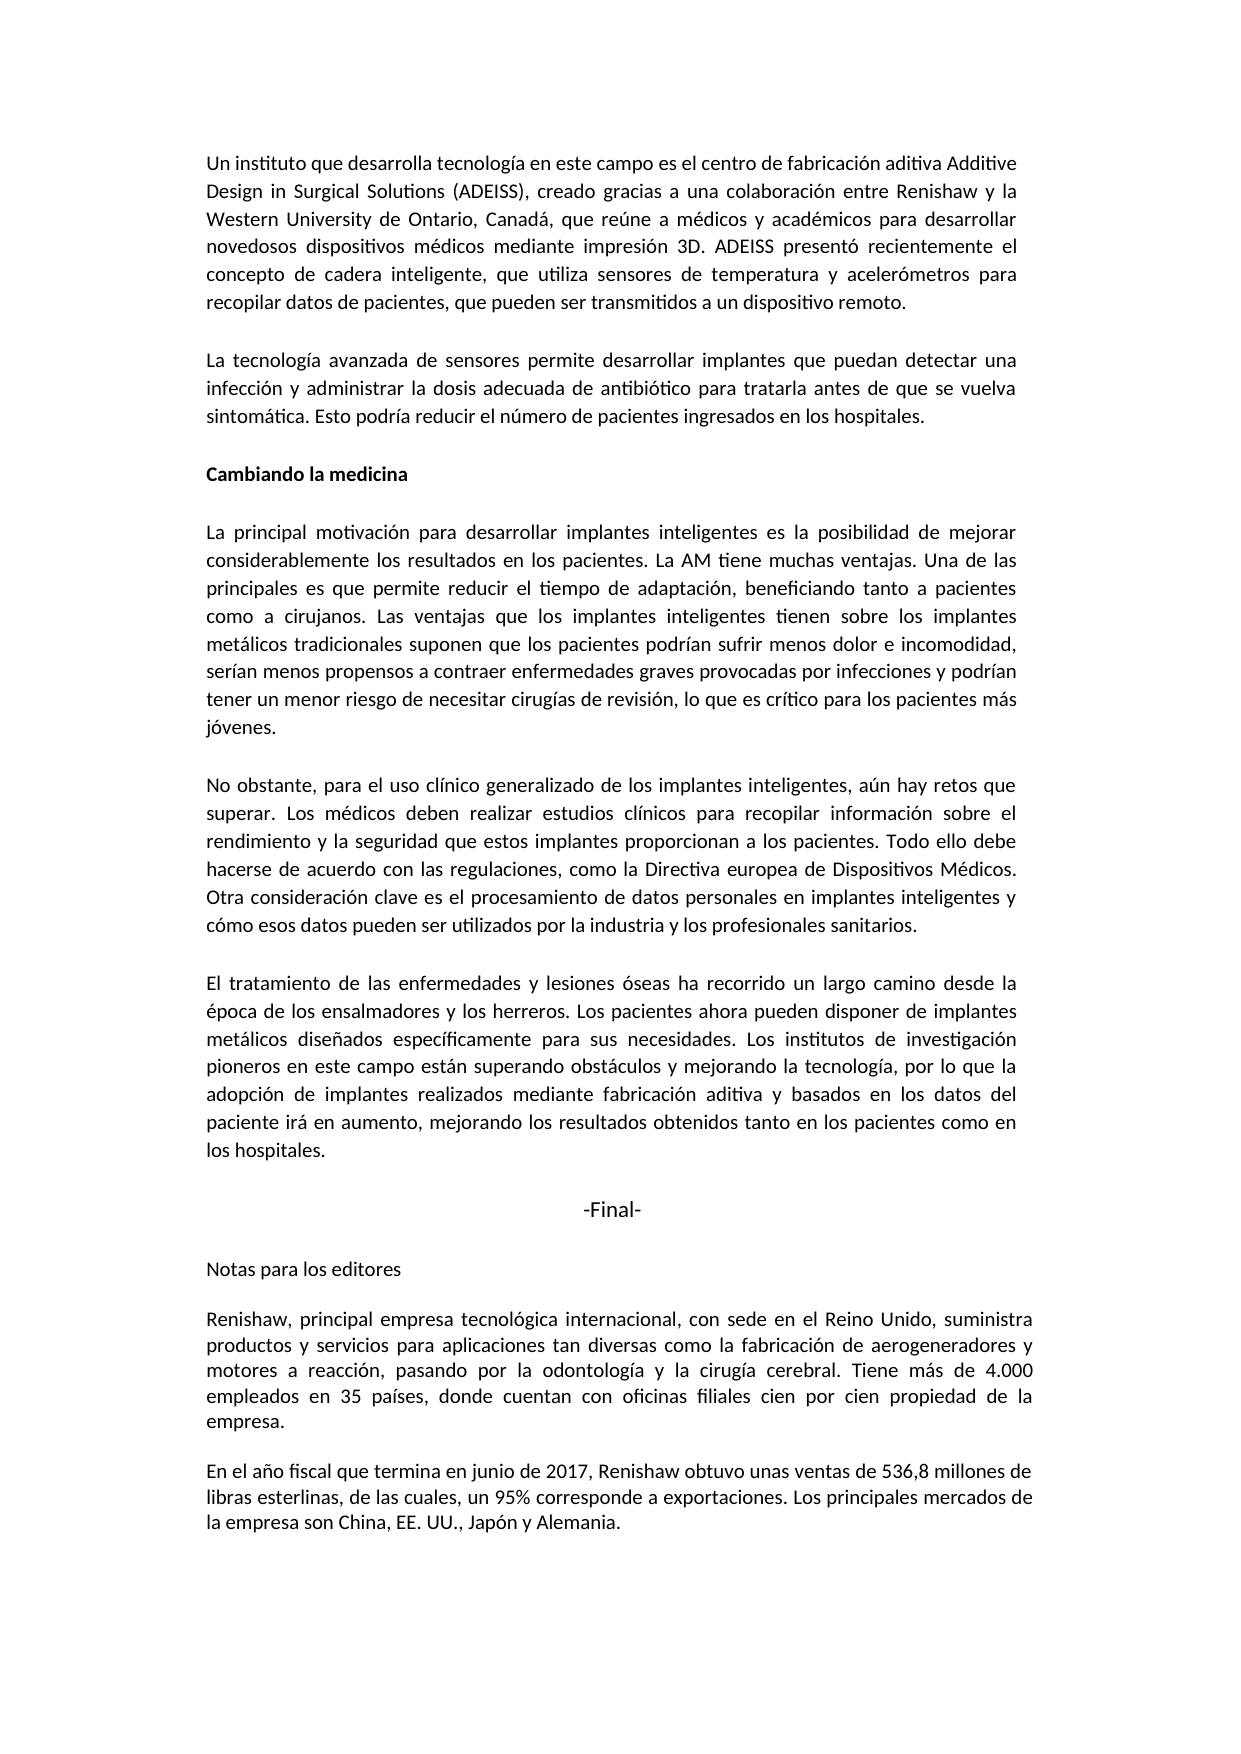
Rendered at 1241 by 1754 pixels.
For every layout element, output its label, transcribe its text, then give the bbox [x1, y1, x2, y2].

text -Final- [206, 1195, 1018, 1223]
text Cambiando la medicina [206, 461, 1018, 487]
text Renishaw, principal empresa tecnológica internacional, con sede en el Reino Unido, suministra productos y servicios para aplicaciones tan diversas como la fabricación de aerogeneradores y motores a reacción, pasando por la odontología y la cirugía cerebral. Tiene más de 4.000 empleados en 35 países, donde cuentan con oficinas filiales cien por cien propiedad de la empresa. [206, 1307, 1034, 1434]
text El tratamiento de las enfermedades y lesiones óseas ha recorrido un largo camino desde la época de los ensalmadores y los herreros. Los pacientes ahora pueden disponer de implantes metálicos diseñados específicamente para sus necesidades. Los institutos de investigación pioneros en este campo están superando obstáculos y mejorando la tecnología, por lo que la adopción de implantes realizados mediante fabricación aditiva y basados en los datos del paciente irá en aumento, mejorando los resultados obtenidos tanto en los pacientes como en los hospitales. [206, 970, 1018, 1163]
text No obstante, para el uso clínico generalizado de los implantes inteligentes, aún hay retos que superar. Los médicos deben realizar estudios clínicos para recopilar información sobre el rendimiento y la seguridad que estos implantes proporcionan a los pacientes. Todo ello debe hacerse de acuerdo con las regulaciones, como la Directiva europea de Dispositivos Médicos. Otra consideración clave es el procesamiento de datos personales en implantes inteligentes y cómo esos datos pueden ser utilizados por la industria y los profesionales sanitarios. [206, 772, 1018, 937]
text Un instituto que desarrolla tecnología en este campo es el centro de fabricación aditiva Additive Design in Surgical Solutions (ADEISS), creado gracias a una colaboración entre Renishaw y la Western University de Ontario, Canadá, que reúne a médicos y académicos para desarrollar novedosos dispositivos médicos mediante impresión 3D. ADEISS presentó recientemente el concepto de cadera inteligente, que utiliza sensores de temperatura y acelerómetros para recopilar datos de pacientes, que pueden ser transmitidos a un dispositivo remoto. [206, 150, 1018, 315]
text La principal motivación para desarrollar implantes inteligentes es la posibilidad de mejorar considerablemente los resultados en los pacientes. La AM tiene muchas ventajas. Una de las principales es que permite reducir el tiempo de adaptación, beneficiando tanto a pacientes como a cirujanos. Las ventajas que los implantes inteligentes tienen sobre los implantes metálicos tradicionales suponen que los pacientes podrían sufrir menos dolor e incomodidad, serían menos propensos a contraer enfermedades graves provocadas por infecciones y podrían tener un menor riesgo de necesitar cirugías de revisión, lo que es crítico para los pacientes más jóvenes. [206, 519, 1018, 740]
text En el año fiscal que termina en junio de 2017, Renishaw obtuvo unas ventas de 536,8 millones de libras esterlinas, de las cuales, un 95% corresponde a exportaciones. Los principales mercados de la empresa son China, EE. UU., Japón y Alemania. [206, 1459, 1034, 1535]
text La tecnología avanzada de sensores permite desarrollar implantes que puedan detectar una infección y administrar la dosis adecuada de antibiótico para tratarla antes de que se vuelva sintomática. Esto podría reducir el número de pacientes ingresados en los hospitales. [206, 347, 1018, 429]
text Notas para los editores [147, 1256, 1034, 1282]
